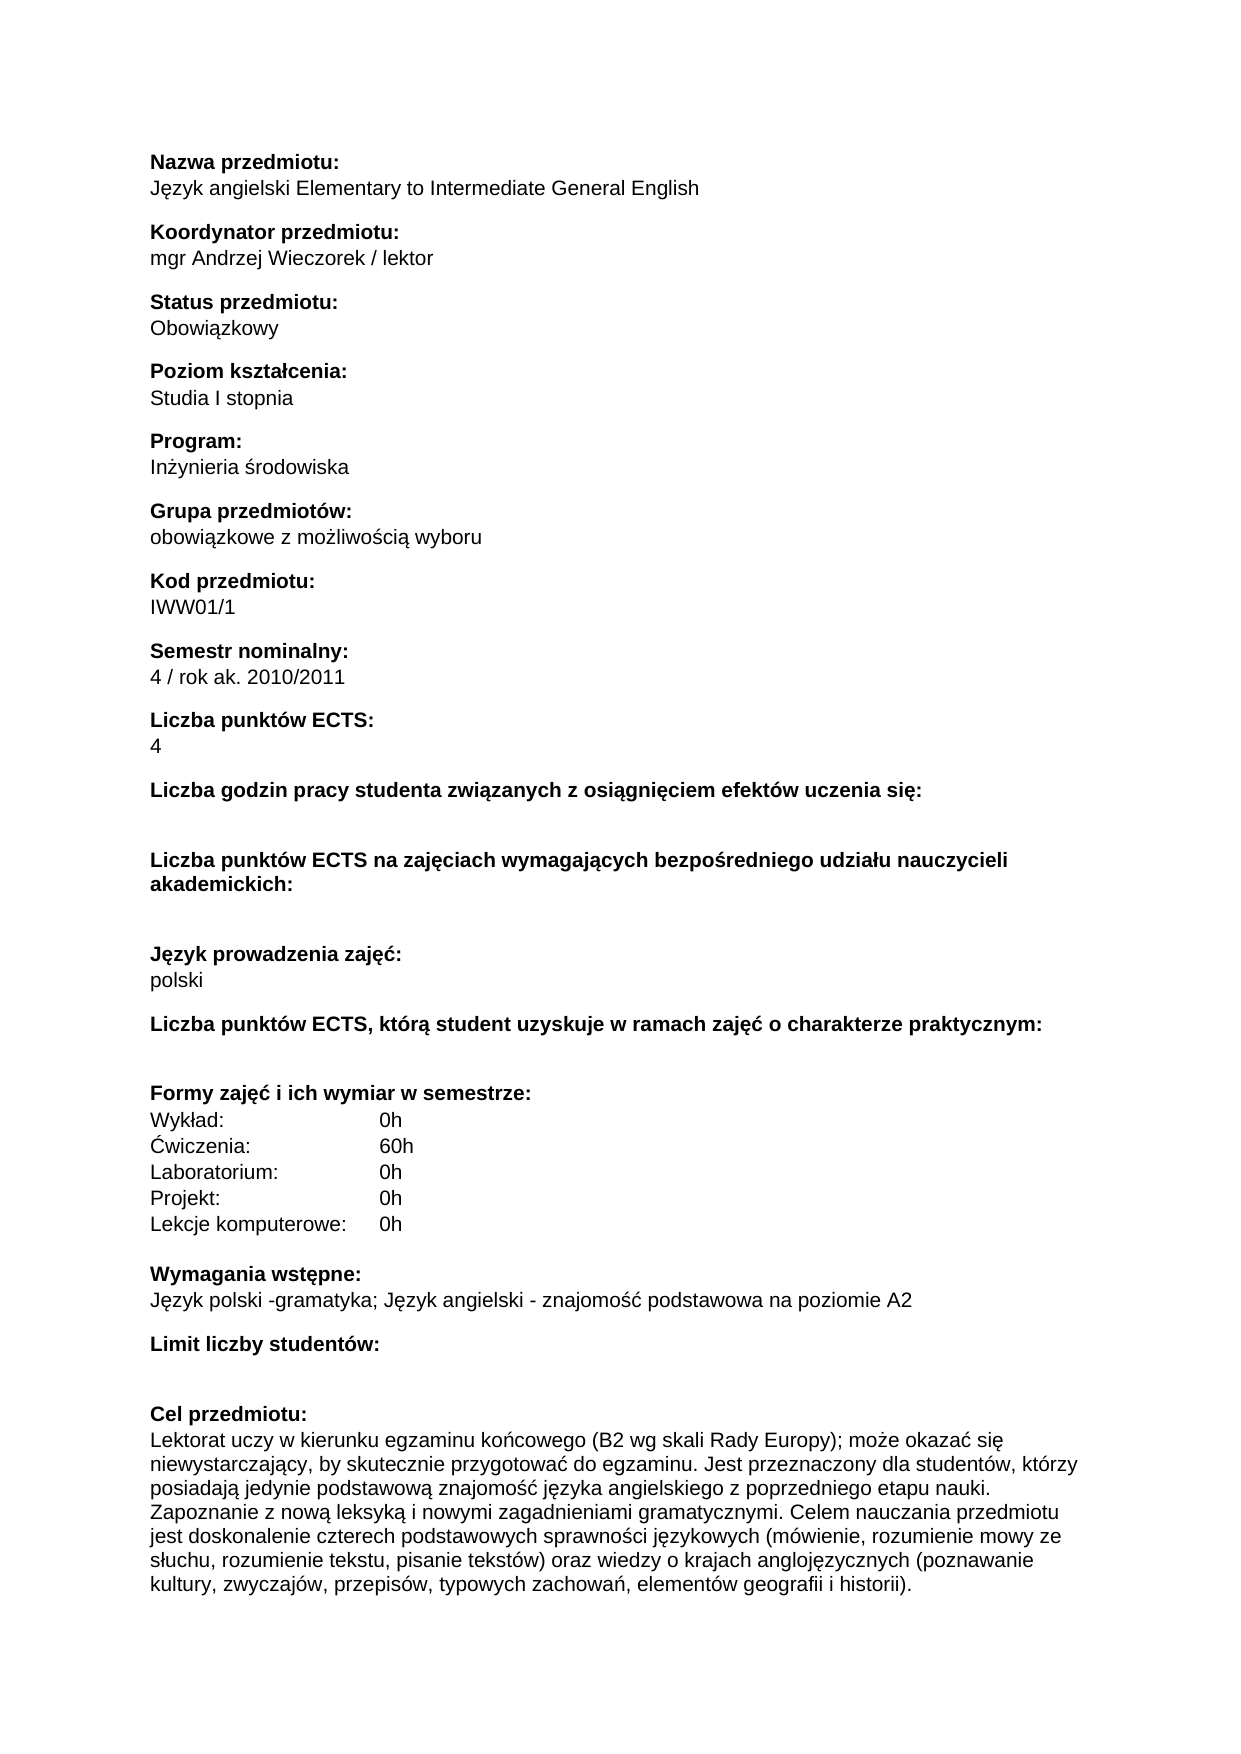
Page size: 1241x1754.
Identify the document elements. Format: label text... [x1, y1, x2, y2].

text Koordynator przedmiotu: [150, 220, 1090, 244]
text Język angielski Elementary to Intermediate General English [150, 176, 1090, 200]
text Kod przedmiotu: [150, 569, 1090, 593]
text Język polski -gramatyka; Język angielski - znajomość podstawowa na poziomie A2 [150, 1288, 1090, 1312]
text Liczba punktów ECTS, którą student uzyskuje w ramach zajęć o charakterze praktycznym: [150, 1011, 1090, 1035]
text 4 [150, 734, 1090, 758]
text Obowiązkowy [150, 316, 1090, 339]
table_cell 60h [369, 1132, 597, 1158]
text Studia I stopnia [150, 385, 1090, 409]
table_cell 0h [369, 1184, 597, 1210]
text IWW01/1 [150, 595, 1090, 619]
table_cell Projekt: [140, 1186, 367, 1210]
text Cel przedmiotu: [150, 1402, 1090, 1426]
text Wymagania wstępne: [150, 1262, 1090, 1286]
table_cell Ćwiczenia: [140, 1134, 367, 1158]
text Lektorat uczy w kierunku egzaminu końcowego (B2 wg skali Rady Europy); może okazać się niewystarczający, by skutecznie przygotować do egzaminu. Jest przeznaczony dla studentów, którzy posiadają jedynie podstawową znajomość języka angielskiego z poprzedniego etapu nauki. Zapoznanie z nową leksyką i nowymi zagadnieniami gramatycznymi. Celem nauczania przedmiotu jest doskonalenie czterech podstawowych sprawności językowych (mówienie, rozumienie mowy ze słuchu, rozumienie tekstu, pisanie tekstów) oraz wiedzy o krajach anglojęzycznych (poznawanie kultury, zwyczajów, przepisów, typowych zachowań, elementów geografii i historii). [150, 1428, 1090, 1595]
text Semestr nominalny: [150, 638, 1090, 662]
table_header Wykład: [140, 1108, 367, 1132]
text polski [150, 968, 1090, 992]
text Limit liczby studentów: [150, 1332, 1090, 1356]
text Nazwa przedmiotu: [150, 150, 1090, 174]
text Inżynieria środowiska [150, 455, 1090, 479]
text obowiązkowe z możliwością wyboru [150, 525, 1090, 549]
text Liczba punktów ECTS na zajęciach wymagających bezpośredniego udziału nauczycieli akademickich: [150, 848, 1090, 896]
text Liczba punktów ECTS: [150, 708, 1090, 732]
text Poziom kształcenia: [150, 359, 1090, 383]
table_cell Laboratorium: [140, 1160, 367, 1184]
text Formy zajęć i ich wymiar w semestrze: [150, 1081, 1090, 1105]
text 4 / rok ak. 2010/2011 [150, 664, 1090, 688]
table_cell 0h [369, 1210, 597, 1236]
text Program: [150, 429, 1090, 453]
table_header 0h [369, 1108, 597, 1132]
text Grupa przedmiotów: [150, 499, 1090, 523]
text Liczba godzin pracy studenta związanych z osiągnięciem efektów uczenia się: [150, 778, 1090, 802]
table_cell 0h [369, 1158, 597, 1184]
text mgr Andrzej Wieczorek / lektor [150, 246, 1090, 270]
table_cell Lekcje komputerowe: [140, 1212, 367, 1236]
text Status przedmiotu: [150, 289, 1090, 313]
text Język prowadzenia zajęć: [150, 942, 1090, 966]
